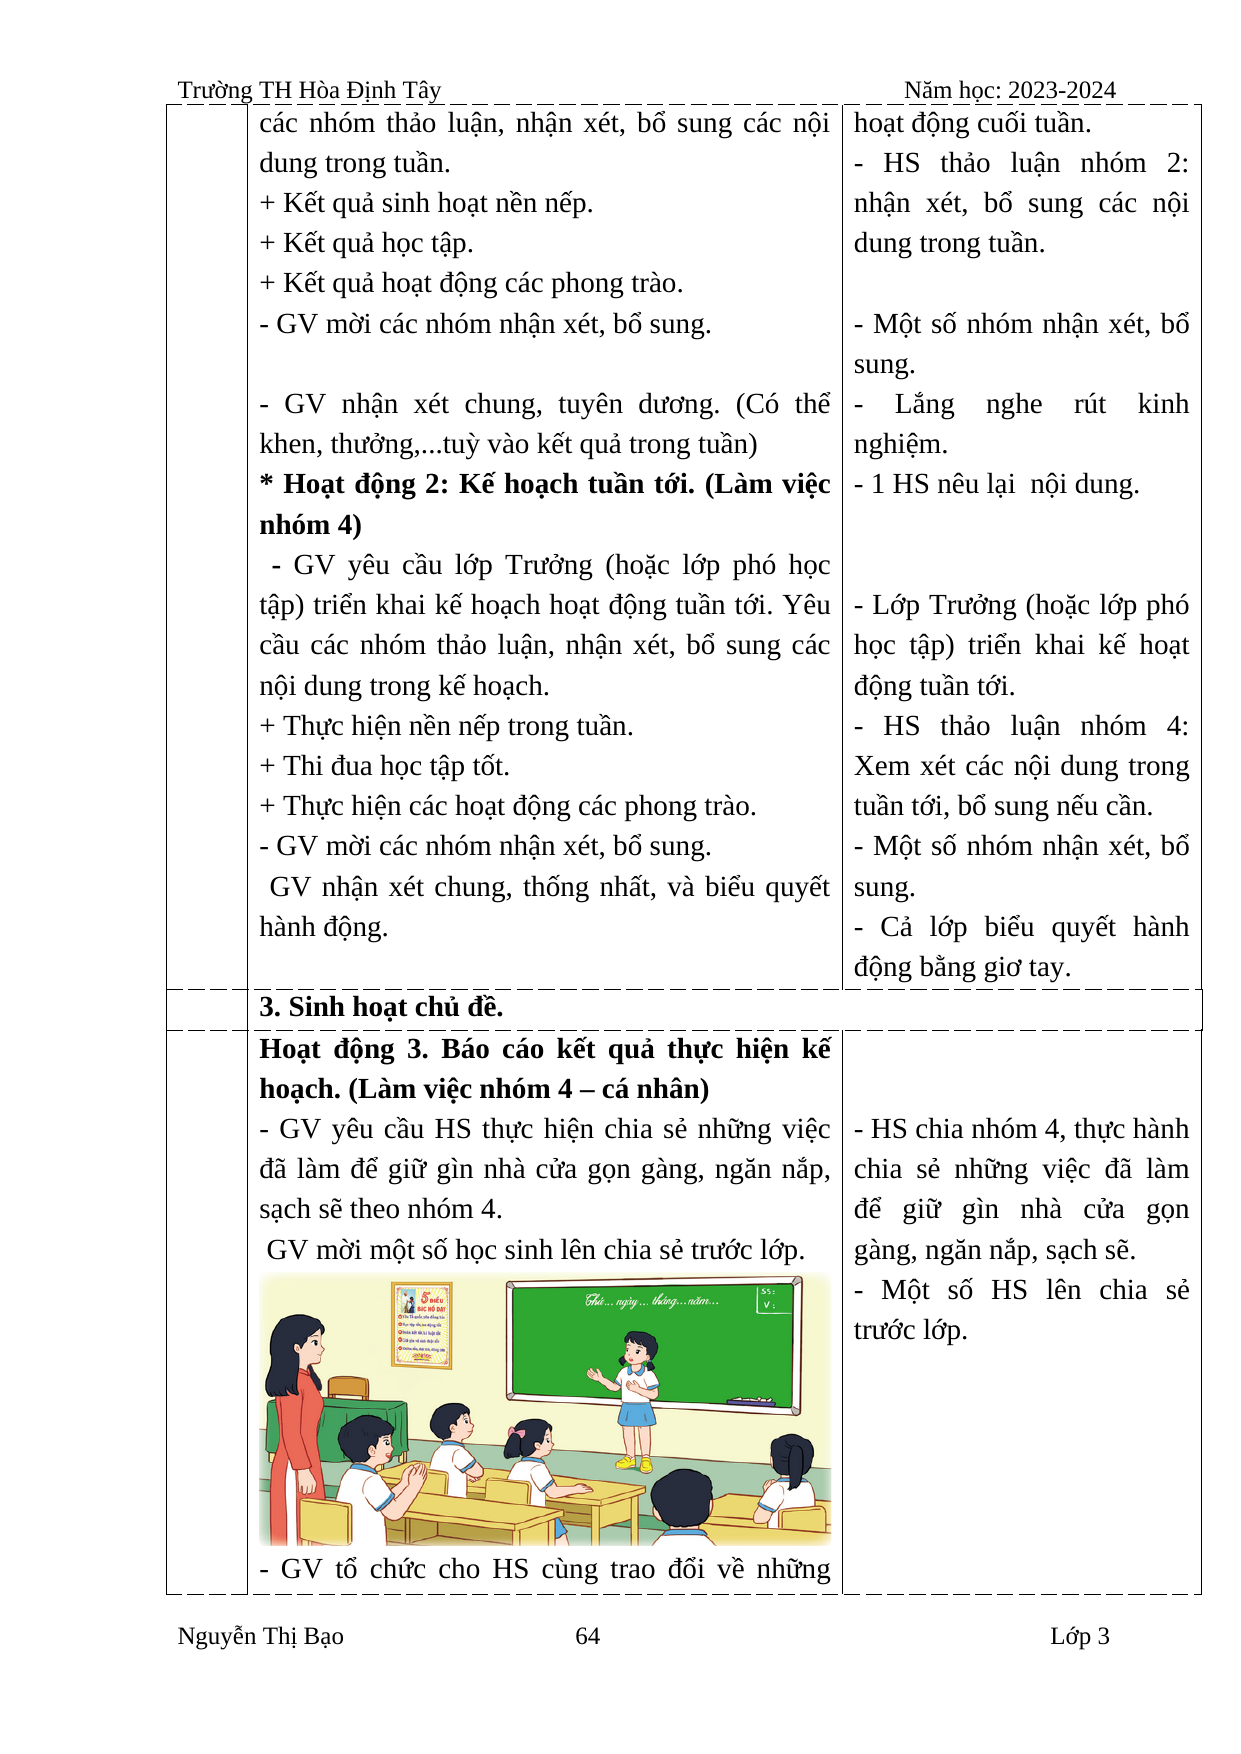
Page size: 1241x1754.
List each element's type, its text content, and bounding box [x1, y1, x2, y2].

table_cell [167, 989, 247, 1030]
table_cell [167, 104, 247, 988]
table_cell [843, 1030, 1201, 1594]
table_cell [843, 104, 1201, 988]
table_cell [248, 104, 842, 988]
table_cell [167, 1030, 247, 1594]
table_cell 3. Sinh hoạt chủ đề. [248, 989, 1202, 1030]
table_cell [248, 1030, 842, 1594]
picture [259, 1272, 832, 1546]
